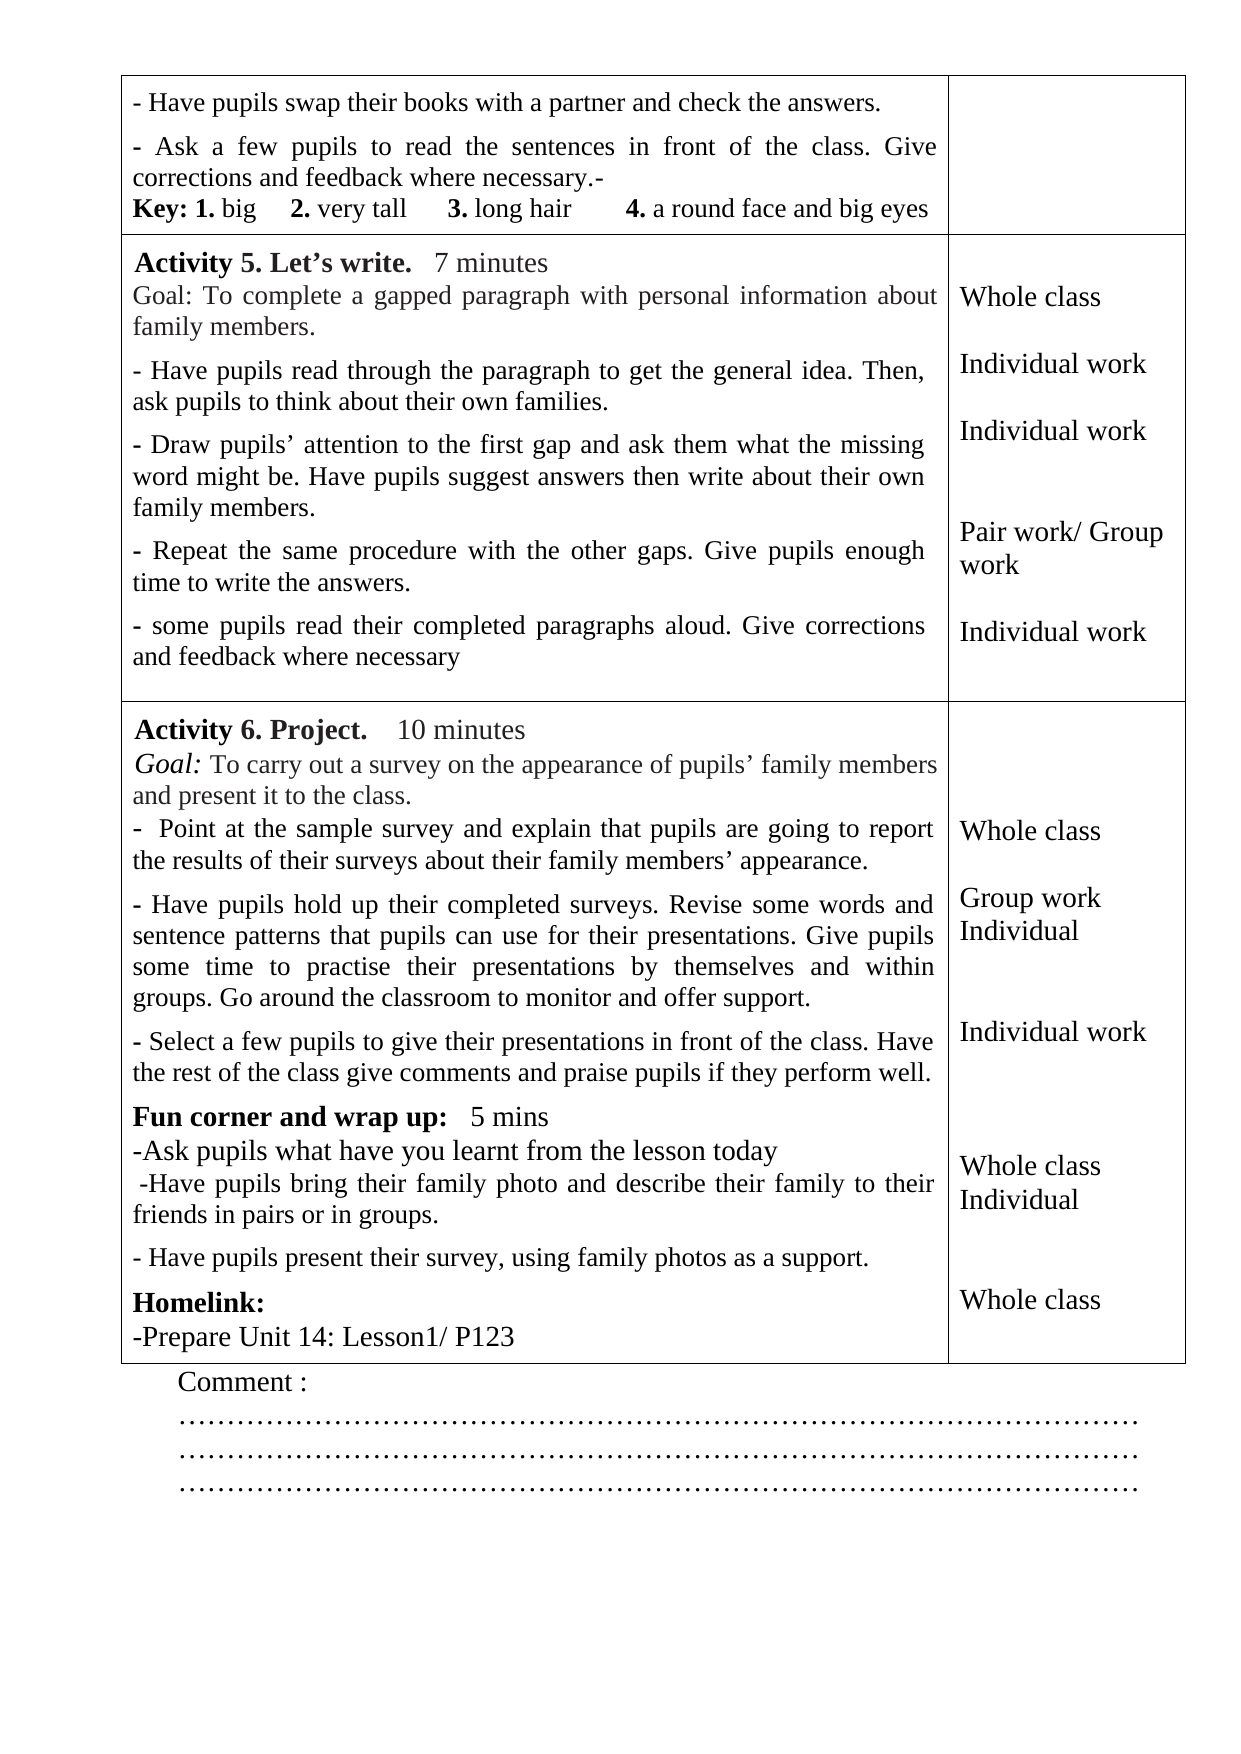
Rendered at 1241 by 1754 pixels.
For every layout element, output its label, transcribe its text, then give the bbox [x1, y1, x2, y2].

table_cell Activity 5. Let’s write. 7 minutes Goal: To complete a gapped paragraph with personal information about family members. - Have pupils read through the paragraph to get the general idea. Then, ask pupils to think about their own families. - Draw pupils’ attention to the first gap and ask them what the missing word might be. Have pupils suggest answers then write about their own family members. - Repeat the same procedure with the other gaps. Give pupils enough time to write the answers. - some pupils read their completed paragraphs aloud. Give corrections and feedback where necessary [122, 235, 948, 701]
text Comment : ……………………………………………………………………………………………………………………………………………………………………………………………………………………………………………………………………… [177, 1364, 1165, 1498]
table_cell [122, 76, 948, 234]
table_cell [949, 76, 1185, 234]
table_cell Whole class Individual work Individual work Pair work/ Group work Individual work [949, 235, 1185, 701]
table_cell Whole class Group work Individual Individual work Whole class Individual Whole class [949, 702, 1185, 1363]
table_cell Activity 6. Project. 10 minutes Goal: To carry out a survey on the appearance of pupils’ family members and present it to the class. - Point at the sample survey and explain that pupils are going to report the results of their surveys about their family members’ appearance. - Have pupils hold up their completed surveys. Revise some words and sentence patterns that pupils can use for their presentations. Give pupils some time to practise their presentations by themselves and within groups. Go around the classroom to monitor and offer support. - Select a few pupils to give their presentations in front of the class. Have the rest of the class give comments and praise pupils if they perform well. Fun corner and wrap up: 5 mins -Ask pupils what have you learnt from the lesson today -Have pupils bring their family photo and describe their family to their friends in pairs or in groups. - Have pupils present their survey, using family photos as a support. Homelink: -Prepare Unit 14: Lesson1/ P123 [122, 702, 948, 1363]
